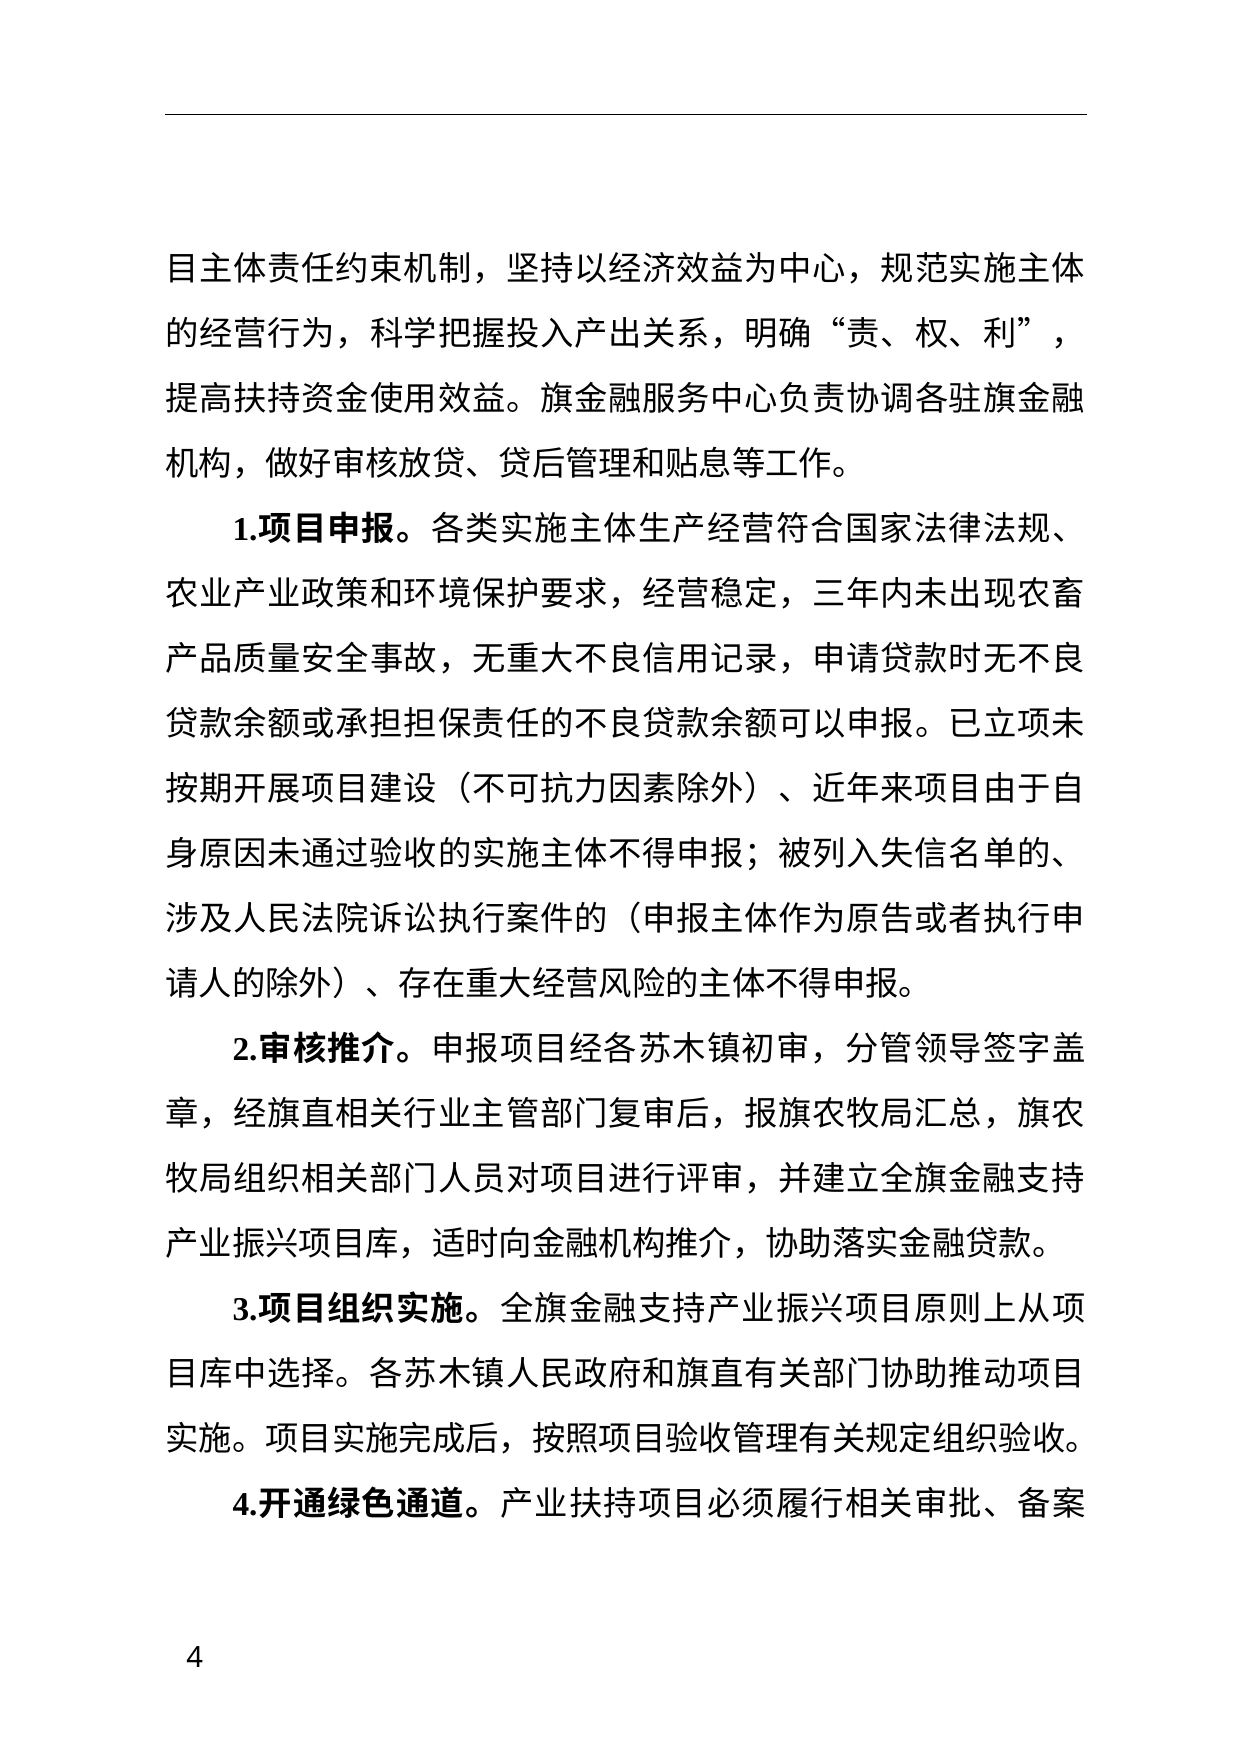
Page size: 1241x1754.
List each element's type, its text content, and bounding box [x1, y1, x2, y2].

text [165, 233, 1087, 493]
text 2.审核推介。申报项目经各苏木镇初审，分管领导签字盖章，经旗直相关行业主管部门复审后，报旗农牧局汇总，旗农牧局组织相关部门人员对项目进行评审，并建立全旗金融支持产业振兴项目库，适时向金融机构推介，协助落实金融贷款。 [165, 1013, 1087, 1273]
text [165, 1468, 1087, 1533]
text 3.项目组织实施。全旗金融支持产业振兴项目原则上从项目库中选择。各苏木镇人民政府和旗直有关部门协助推动项目实施。项目实施完成后，按照项目验收管理有关规定组织验收。 [165, 1273, 1087, 1468]
text 1.项目申报。各类实施主体生产经营符合国家法律法规、农业产业政策和环境保护要求，经营稳定，三年内未出现农畜产品质量安全事故，无重大不良信用记录，申请贷款时无不良贷款余额或承担担保责任的不良贷款余额可以申报。已立项未按期开展项目建设（不可抗力因素除外）、近年来项目由于自身原因未通过验收的实施主体不得申报；被列入失信名单的、涉及人民法院诉讼执行案件的（申报主体作为原告或者执行申请人的除外）、存在重大经营风险的主体不得申报。 [165, 493, 1087, 1013]
